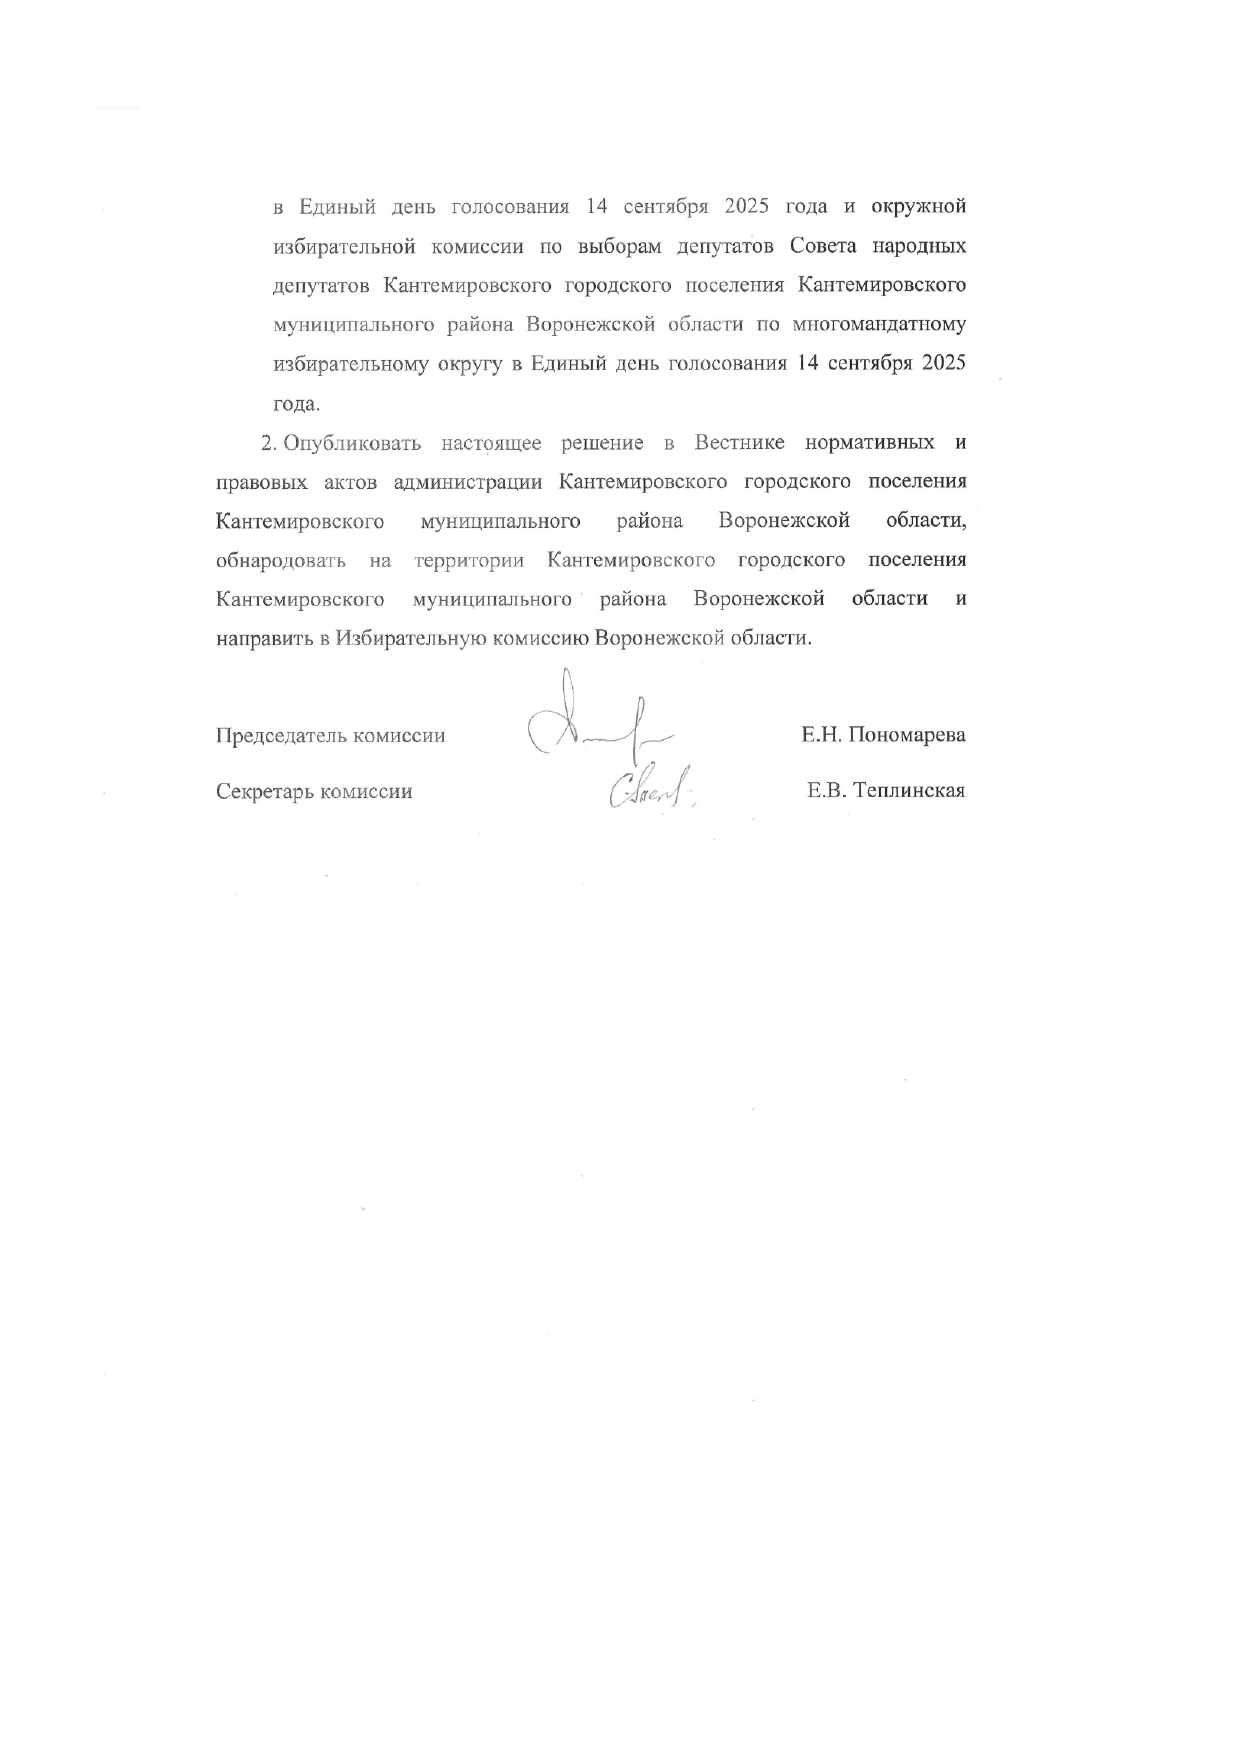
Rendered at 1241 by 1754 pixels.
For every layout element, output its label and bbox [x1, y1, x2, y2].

picture [88, 99, 1034, 1437]
